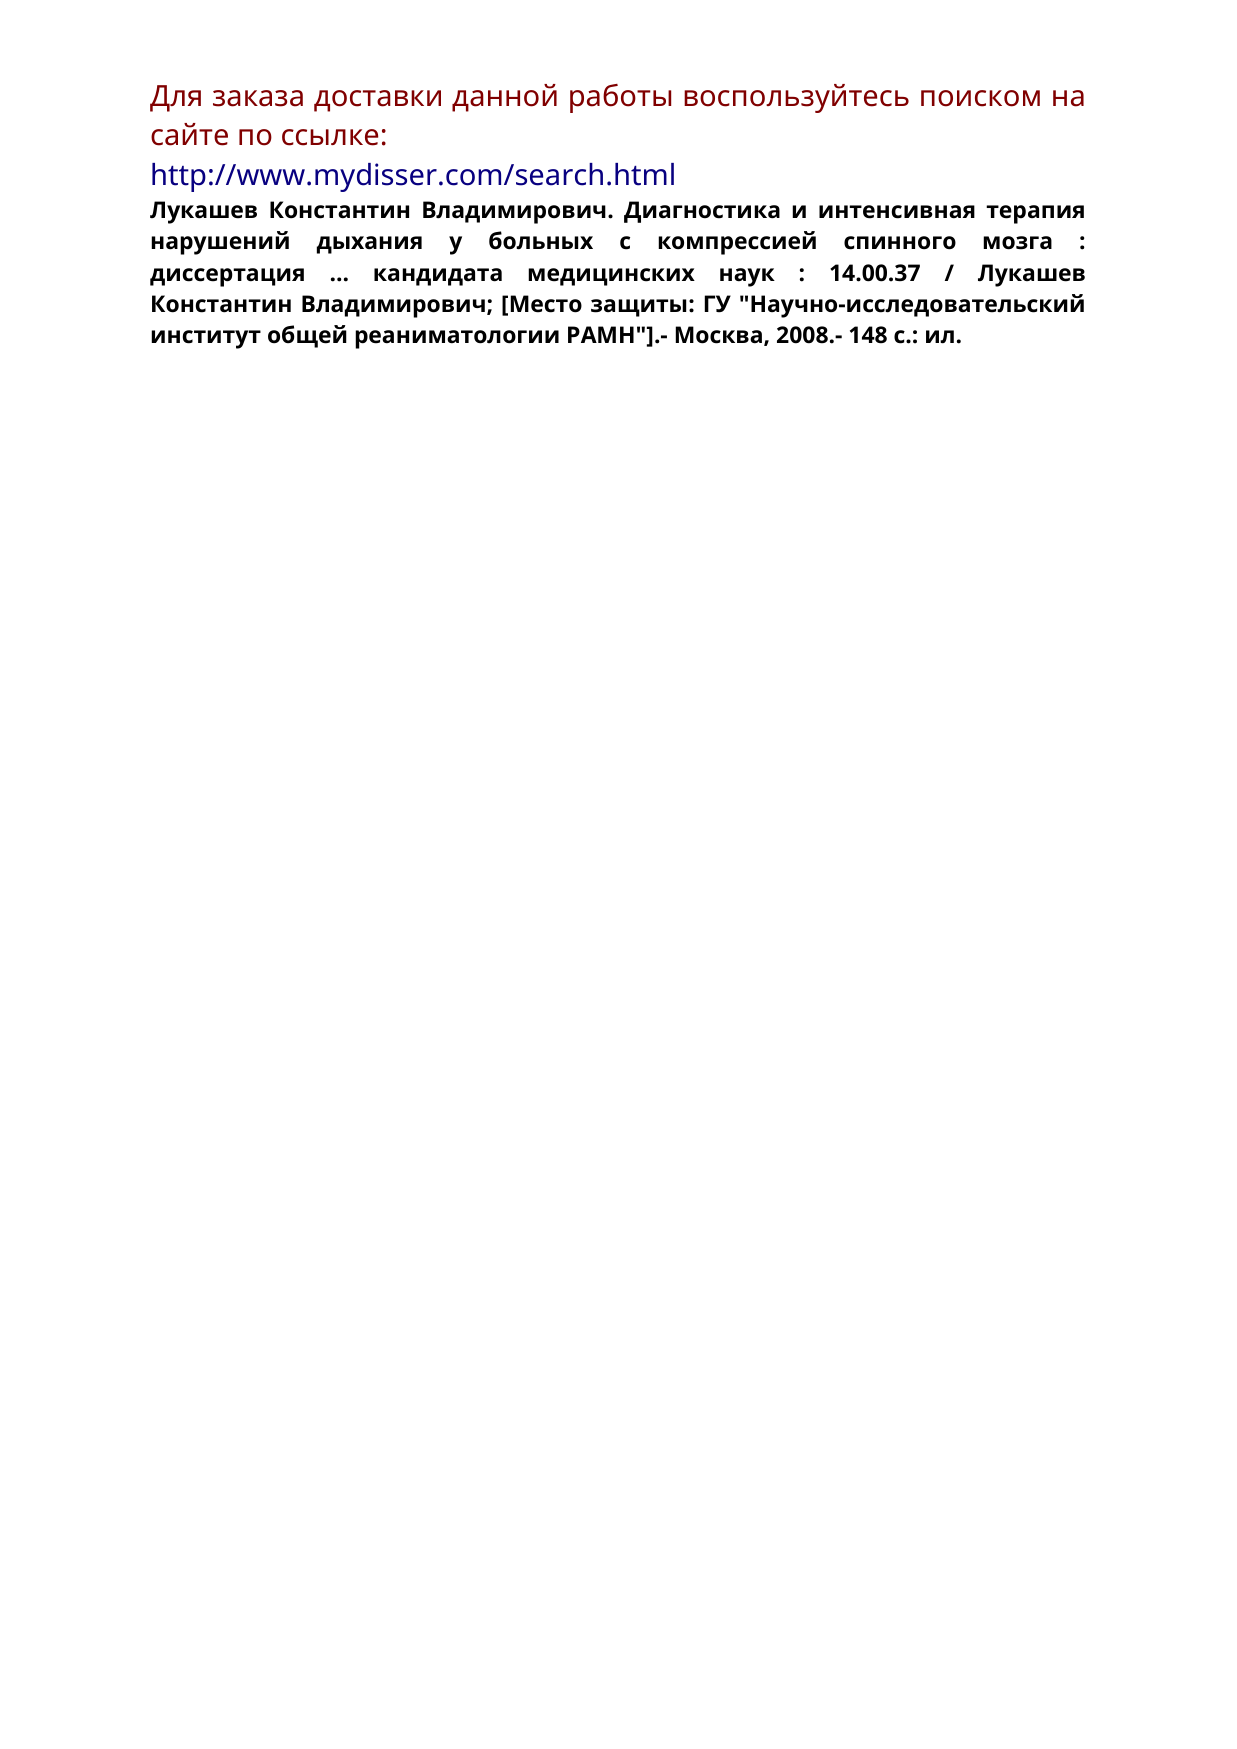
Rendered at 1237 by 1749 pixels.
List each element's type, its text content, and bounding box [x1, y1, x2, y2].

text Лукашев Константин Владимирович. Диагностика и интенсивная терапия нарушений дыхания у больных с компрессией спинного мозга : диссертация ... кандидата медицинских наук : 14.00.37 / Лукашев Константин Владимирович; [Место защиты: ГУ "Научно-исследовательский институт общей реаниматологии РАМН"].- Москва, 2008.- 148 с.: ил. [150, 194, 1086, 350]
